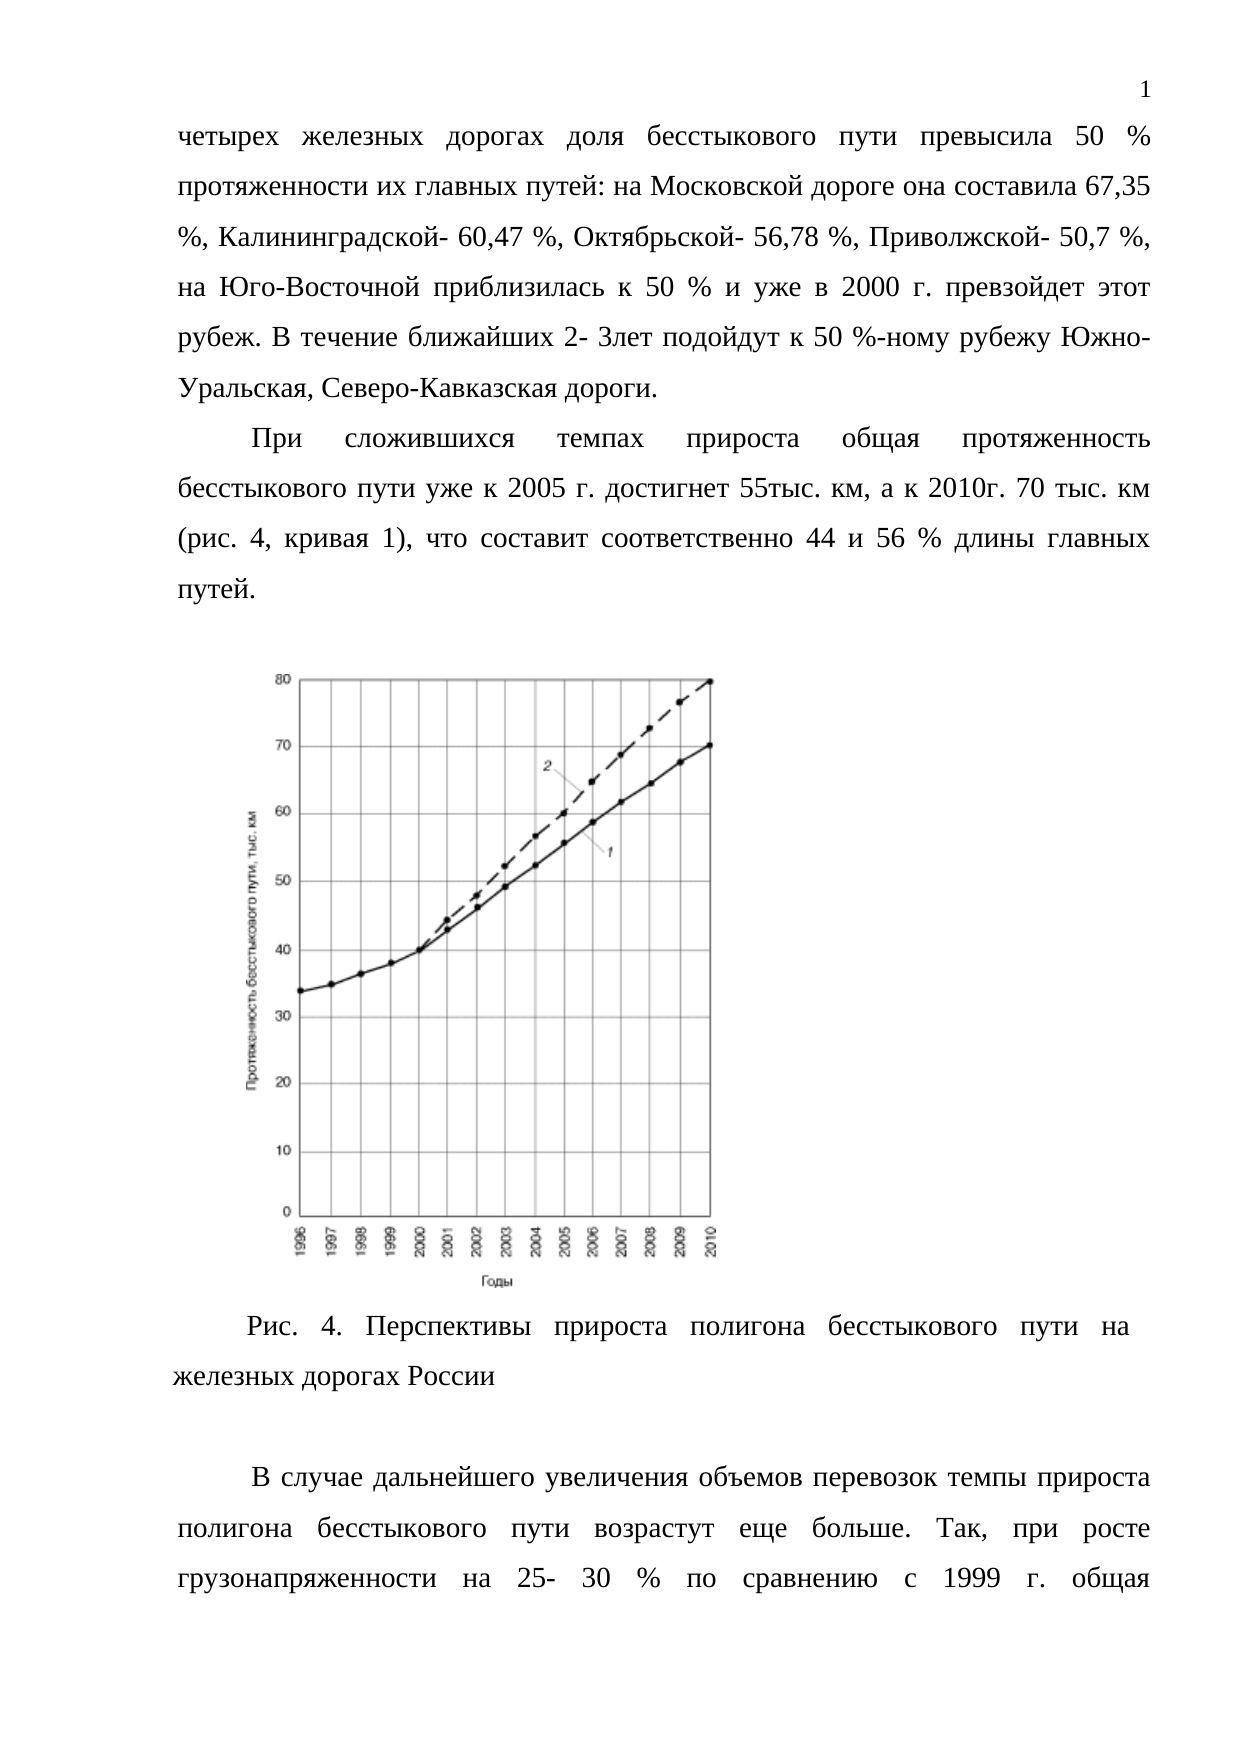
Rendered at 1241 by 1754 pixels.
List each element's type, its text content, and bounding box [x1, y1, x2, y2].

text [177, 1459, 1152, 1593]
table_cell Рис. 4. Перспективы прироста полигона бесстыкового пути на железных дорогах России [170, 1305, 1134, 1409]
text При сложившихся темпах прироста общая протяженность бесстыкового пути уже к 2005 г. достигнет 55тыс. км, а к 2010г. 70 тыс. км (рис. 4, кривая 1), что составит соответственно 44 и 56 % длины главных путей. [177, 420, 1152, 604]
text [177, 118, 1152, 403]
picture [246, 674, 716, 1288]
table_header [170, 672, 1134, 1305]
